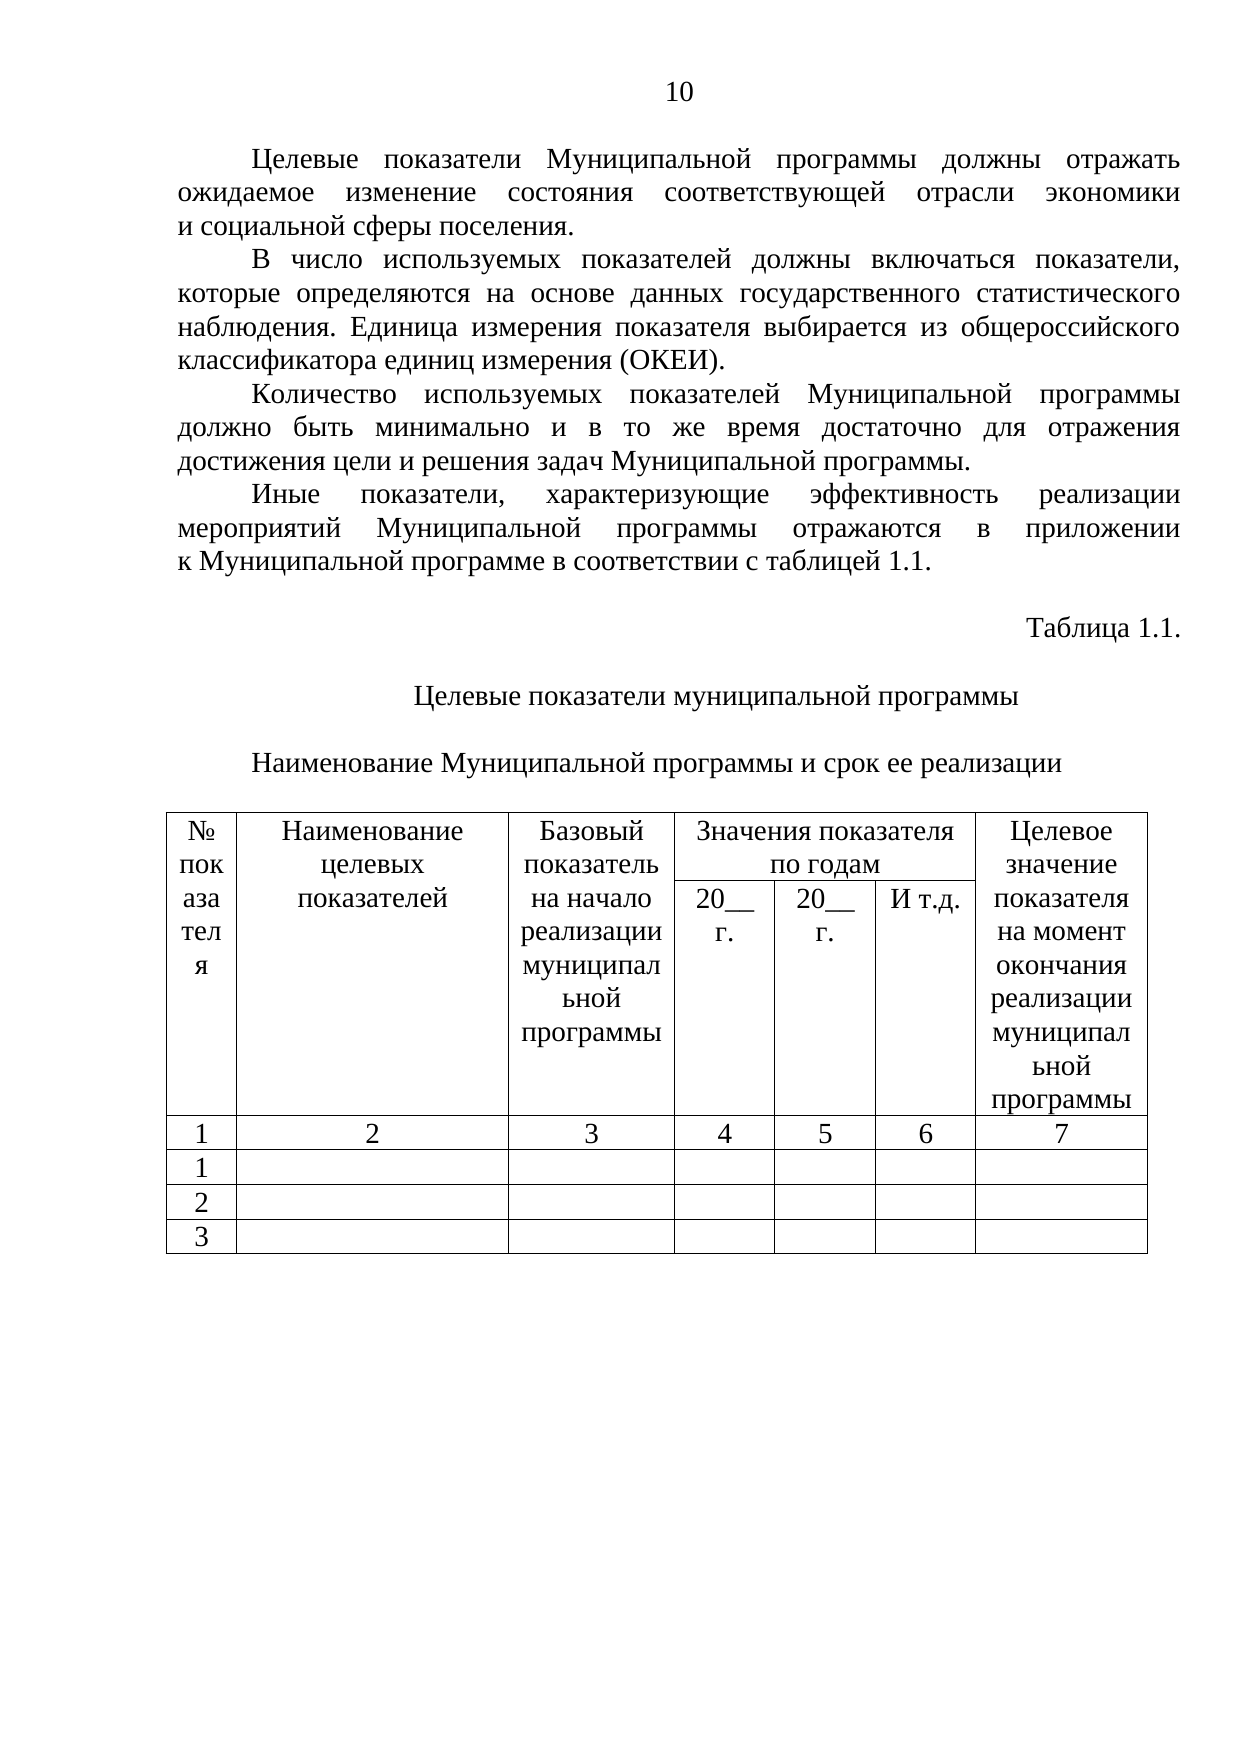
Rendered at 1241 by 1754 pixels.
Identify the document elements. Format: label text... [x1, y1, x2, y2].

text Количество используемых показателей Муниципальной программы должно быть минимально и в то же время достаточно для отражения достижения цели и решения задач Муниципальной программы. [177, 376, 1181, 476]
table_cell [976, 1185, 1147, 1218]
table_cell [976, 1150, 1147, 1184]
table_cell 2 [237, 1116, 508, 1149]
table_cell [976, 1220, 1147, 1253]
table_cell [675, 1185, 774, 1218]
table_cell 7 [976, 1116, 1147, 1149]
table_cell [675, 1150, 774, 1184]
table_cell 1 [167, 1150, 236, 1184]
text Целевые показатели муниципальной программы [177, 678, 1181, 711]
table_cell [237, 1150, 508, 1184]
table_cell 20__ г. [775, 881, 875, 1115]
table_header Значения показателя по годам [675, 813, 975, 880]
table_cell [509, 1220, 674, 1253]
text В число используемых показателей должны включаться показатели, которые определяются на основе данных государственного статистического наблюдения. Единица измерения показателя выбирается из общероссийского классификатора единиц измерения (ОКЕИ). [177, 242, 1181, 376]
table_cell [509, 1150, 674, 1184]
table_cell [876, 1150, 975, 1184]
table_cell 3 [509, 1116, 674, 1149]
text Наименование Муниципальной программы и срок ее реализации [177, 745, 1181, 778]
table_cell [876, 1185, 975, 1218]
table_cell [876, 1220, 975, 1253]
table_cell 3 [167, 1220, 236, 1253]
text Целевые показатели Муниципальной программы должны отражать ожидаемое изменение состояния соответствующей отрасли экономики и социальной сферы поселения. [177, 141, 1181, 242]
table_cell [675, 1220, 774, 1253]
table_cell 1 [167, 1116, 236, 1149]
table_cell 6 [876, 1116, 975, 1149]
table_cell [775, 1185, 875, 1218]
table_cell 4 [675, 1116, 774, 1149]
table_cell [775, 1150, 875, 1184]
text Таблица 1.1. [177, 611, 1181, 644]
table_cell [237, 1220, 508, 1253]
table_header Целевое значение показателя на момент окончания реализации муниципальной программы [976, 813, 1147, 1115]
table_cell [509, 1185, 674, 1218]
table_cell 2 [167, 1185, 236, 1218]
table_cell 5 [775, 1116, 875, 1149]
table_cell [775, 1220, 875, 1253]
table_cell [237, 1185, 508, 1218]
table_header № показателя [167, 813, 236, 1115]
table_header Базовый показатель на начало реализации муниципальной программы [509, 813, 674, 1115]
table_cell И т.д. [876, 881, 975, 1115]
table_header Наименование целевых показателей [237, 813, 508, 1115]
table_cell 20__ г. [675, 881, 774, 1115]
text Иные показатели, характеризующие эффективность реализации мероприятий Муниципальной программы отражаются в приложении к Муниципальной программе в соответствии с таблицей 1.1. [177, 476, 1181, 577]
